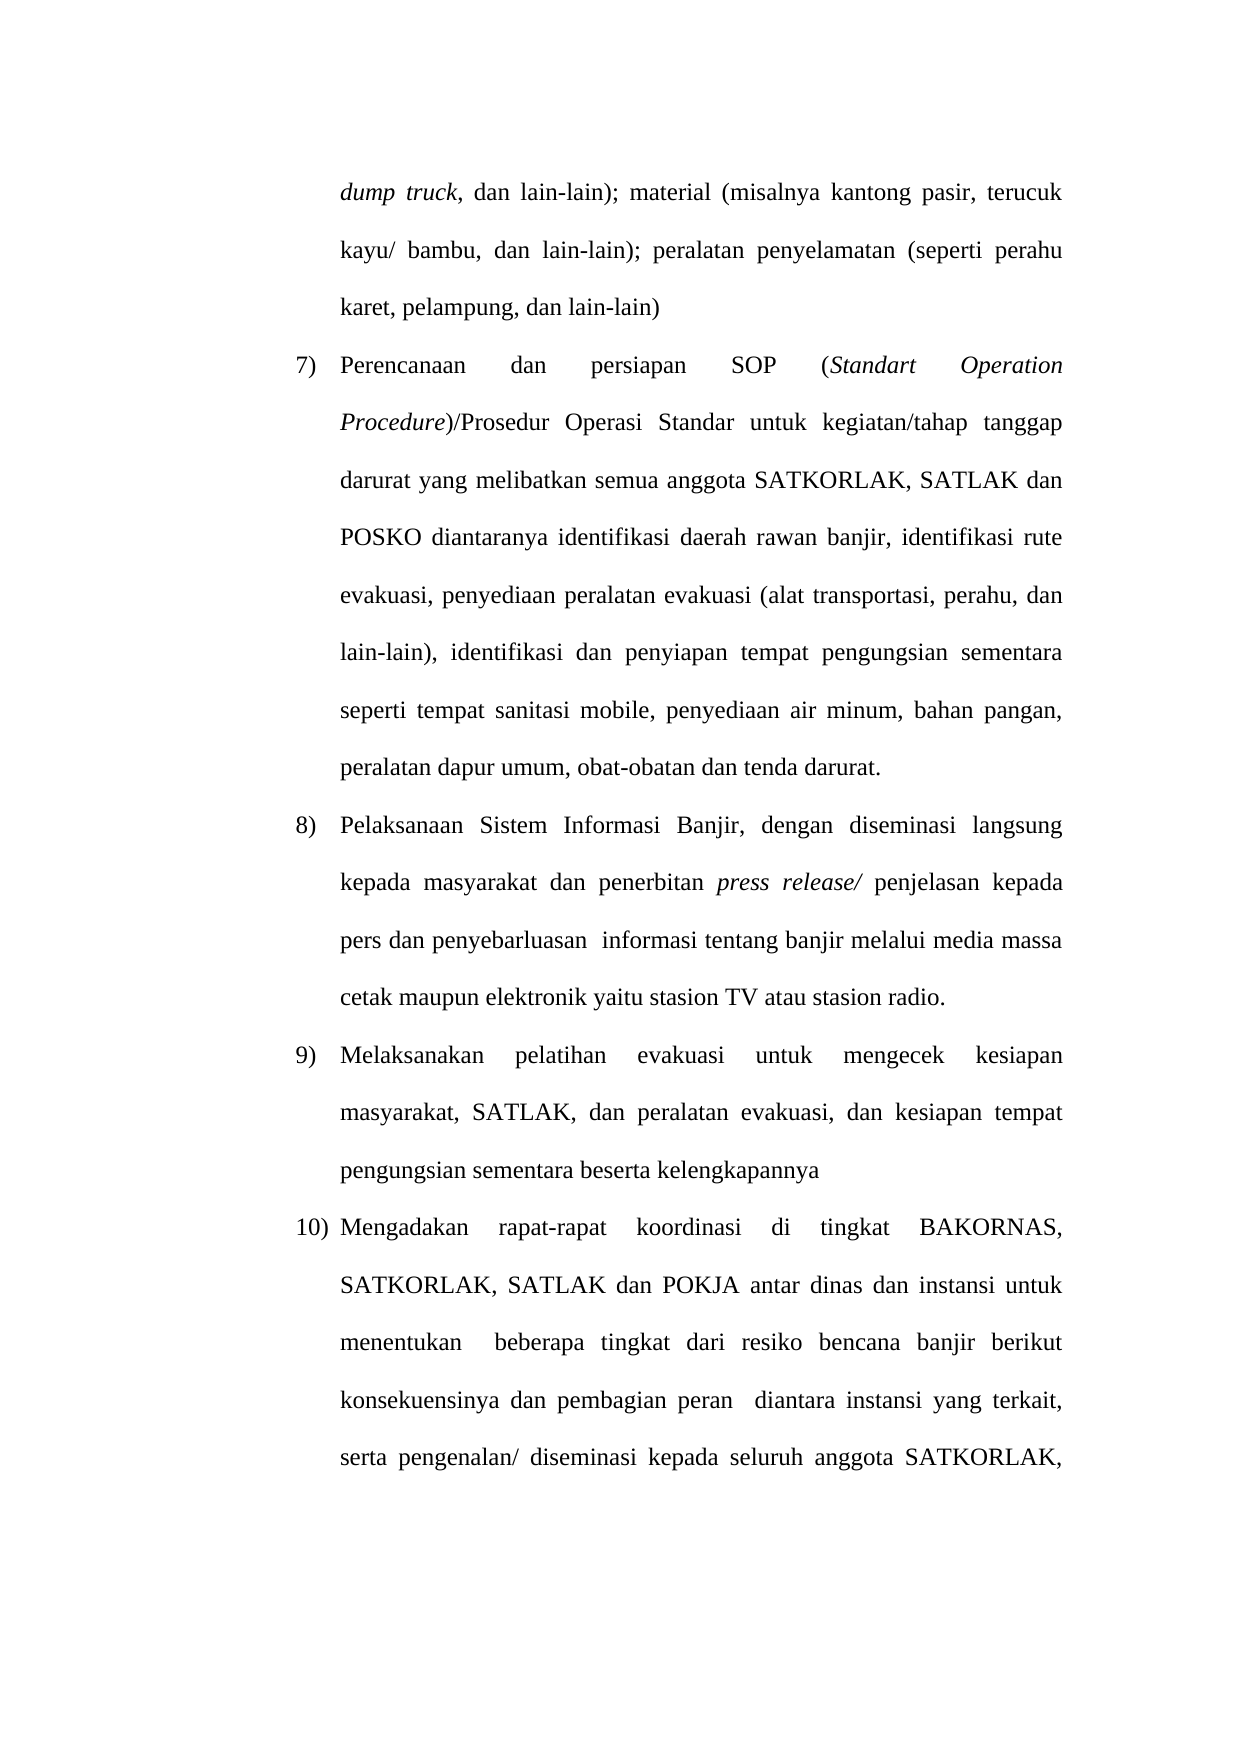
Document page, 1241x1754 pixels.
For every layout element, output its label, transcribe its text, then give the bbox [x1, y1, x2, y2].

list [295, 177, 1063, 321]
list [295, 1212, 1063, 1471]
list Melaksanakan pelatihan evakuasi untuk mengecek kesiapan masyarakat, SATLAK, dan peralatan evakuasi, dan kesiapan tempat pengungsian sementara beserta kelengkapannya [295, 1040, 1063, 1183]
list Perencanaan dan persiapan SOP (Standart Operation Procedure)/Prosedur Operasi Standar untuk kegiatan/tahap tanggap darurat yang melibatkan semua anggota SATKORLAK, SATLAK dan POSKO diantaranya identifikasi daerah rawan banjir, identifikasi rute evakuasi, penyediaan peralatan evakuasi (alat transportasi, perahu, dan lain-lain), identifikasi dan penyiapan tempat pengungsian sementara seperti tempat sanitasi mobile, penyediaan air minum, bahan pangan, peralatan dapur umum, obat-obatan dan tenda darurat. [295, 350, 1063, 781]
list Pelaksanaan Sistem Informasi Banjir, dengan diseminasi langsung kepada masyarakat dan penerbitan press release/ penjelasan kepada pers dan penyebarluasan informasi tentang banjir melalui media massa cetak maupun elektronik yaitu stasion TV atau stasion radio. [295, 810, 1063, 1011]
